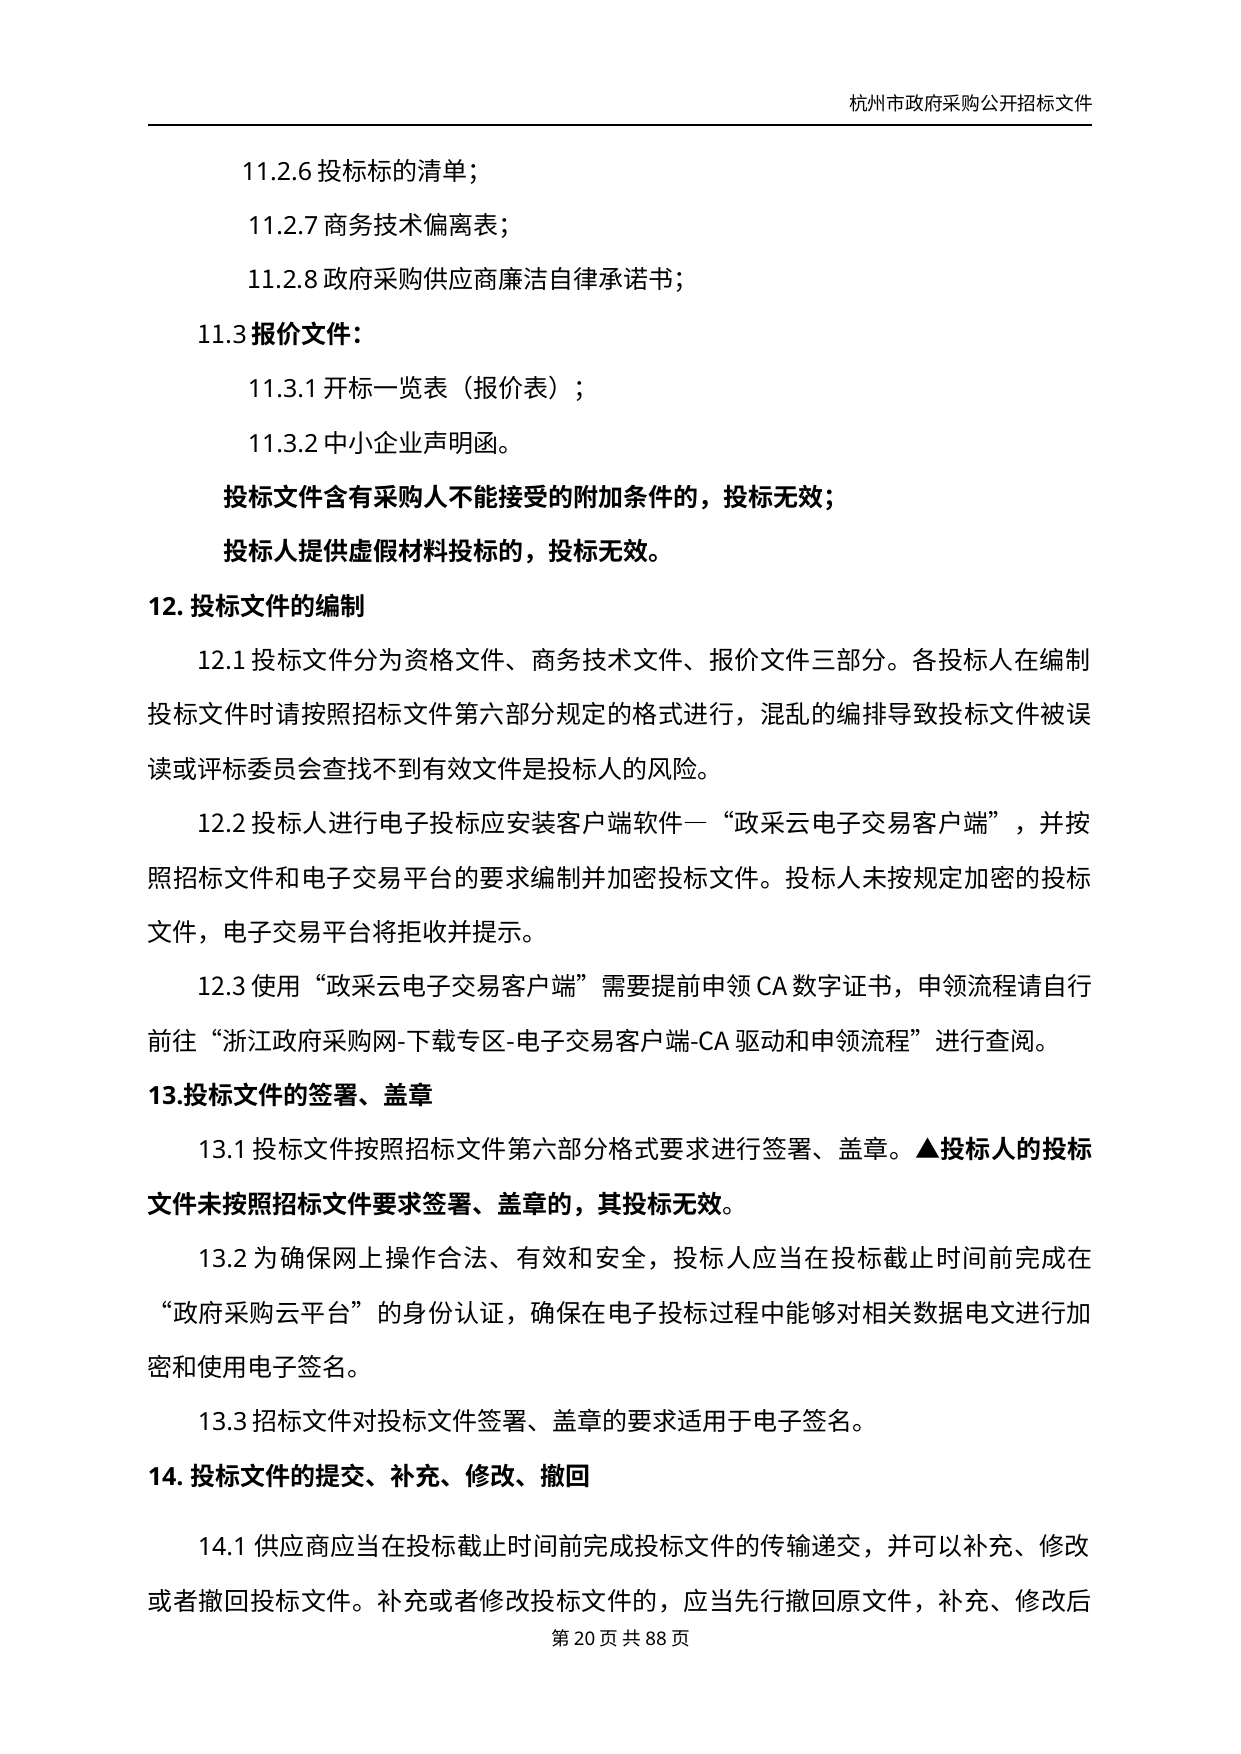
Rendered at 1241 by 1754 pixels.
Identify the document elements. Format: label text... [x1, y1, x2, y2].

text 13.投标文件的签署、盖章 [148, 1076, 1092, 1112]
text 13.2为确保网上操作合法、有效和安全，投标人应当在投标截止时间前完成在“政府采购云平台”的身份认证，确保在电子投标过程中能够对相关数据电文进行加密和使用电子签名。 [148, 1239, 1092, 1384]
text 13.1投标文件按照招标文件第六部分格式要求进行签署、盖章。▲投标人的投标文件未按照招标文件要求签署、盖章的，其投标无效。 [148, 1130, 1092, 1221]
text 11.2.7商务技术偏离表； [148, 206, 1092, 242]
text 11.3报价文件： [148, 314, 1092, 351]
text 12.1投标文件分为资格文件、商务技术文件、报价文件三部分。各投标人在编制投标文件时请按照招标文件第六部分规定的格式进行，混乱的编排导致投标文件被误读或评标委员会查找不到有效文件是投标人的风险。 [148, 641, 1092, 786]
text 12.3使用“政采云电子交易客户端”需要提前申领CA数字证书，申领流程请自行前往“浙江政府采购网-下载专区-电子交易客户端-CA驱动和申领流程”进行查阅。 [148, 967, 1092, 1057]
text 11.3.1开标一览表（报价表）； [148, 369, 1092, 405]
text 11.2.8政府采购供应商廉洁自律承诺书； [148, 260, 1092, 296]
text 12. 投标文件的编制 [148, 586, 1092, 622]
text 13.3招标文件对投标文件签署、盖章的要求适用于电子签名。 [148, 1402, 1092, 1438]
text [148, 1527, 1092, 1617]
text 12.2投标人进行电子投标应安装客户端软件—“政采云电子交易客户端”，并按照招标文件和电子交易平台的要求编制并加密投标文件。投标人未按规定加密的投标文件，电子交易平台将拒收并提示。 [148, 804, 1092, 949]
text 投标人提供虚假材料投标的，投标无效。 [148, 532, 1092, 568]
text 14. 投标文件的提交、补充、修改、撤回 [148, 1456, 1092, 1492]
text 11.2.6投标标的清单； [191, 151, 1092, 187]
text 投标文件含有采购人不能接受的附加条件的，投标无效； [148, 477, 1092, 514]
text 11.3.2中小企业声明函。 [148, 423, 1092, 459]
